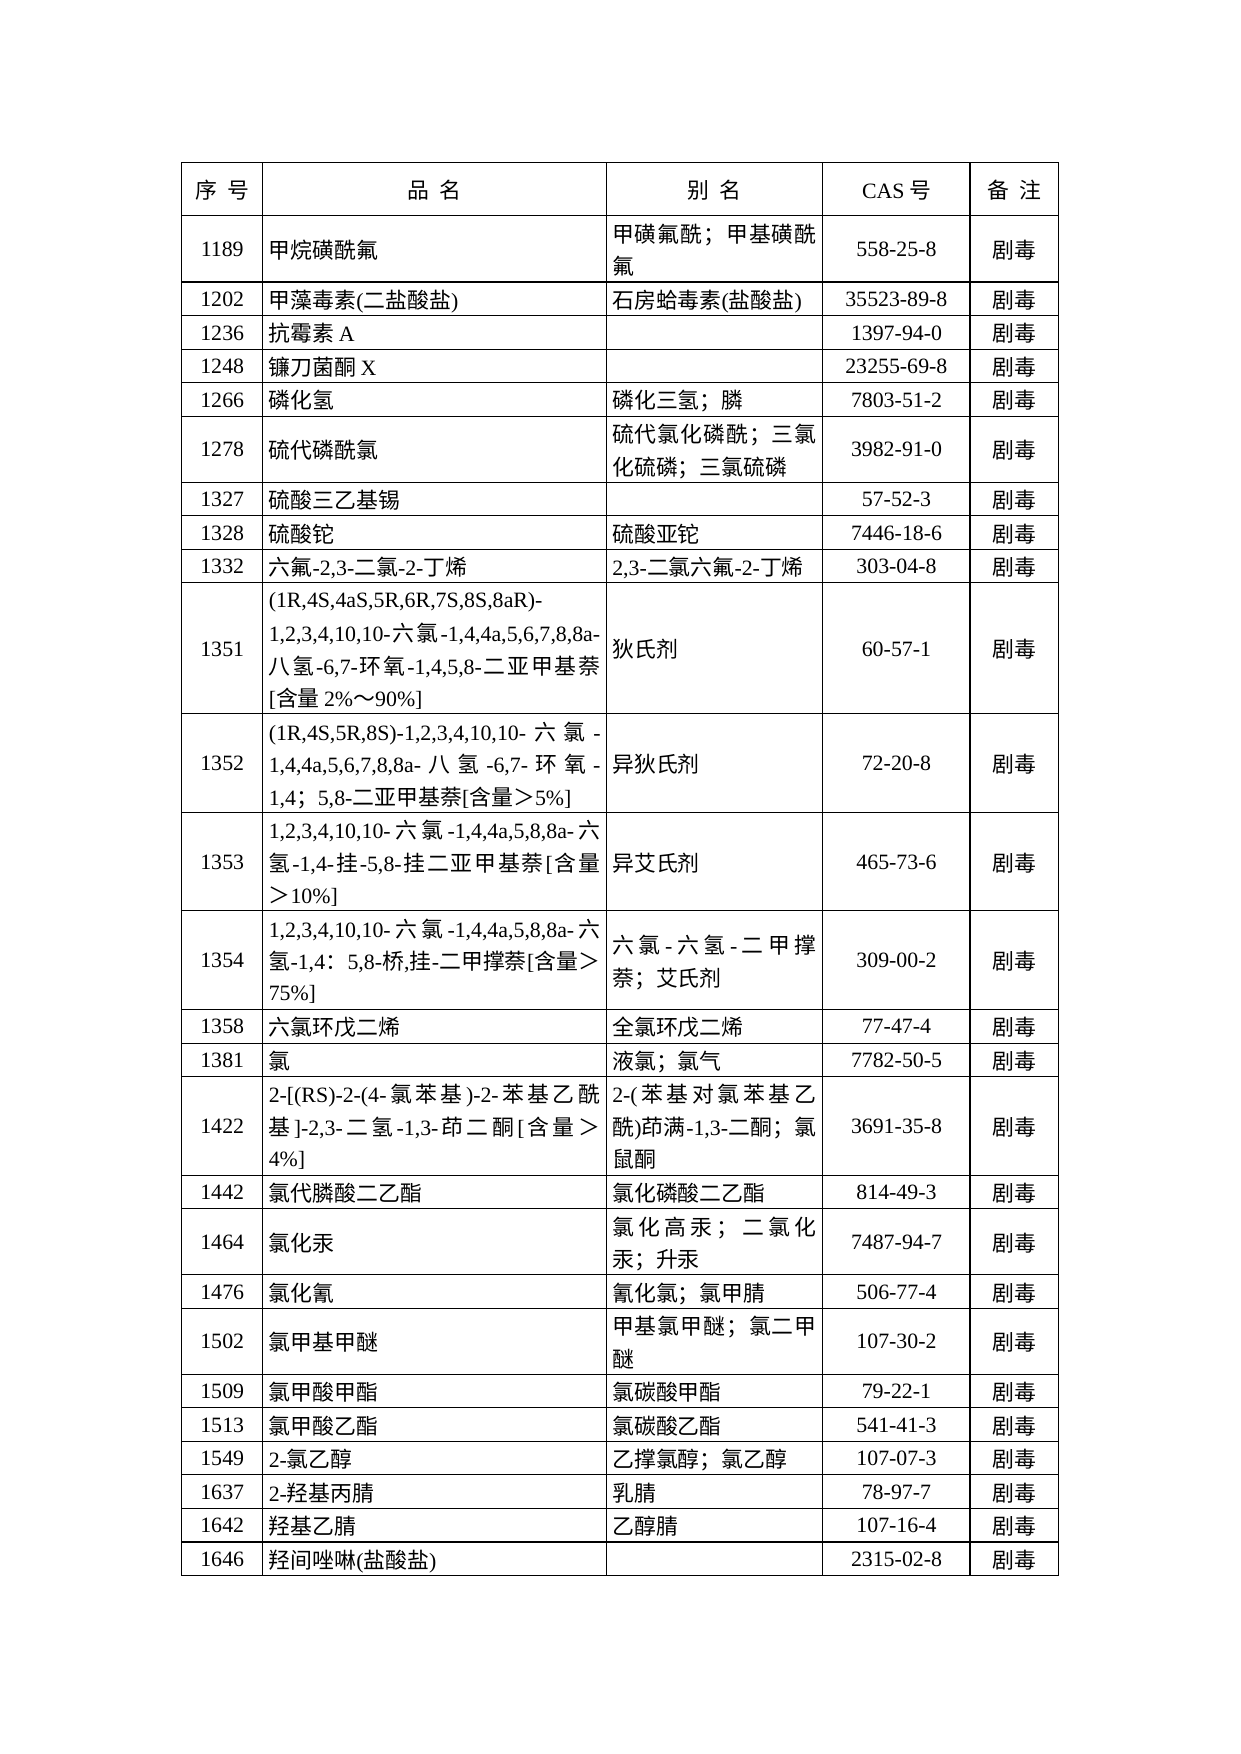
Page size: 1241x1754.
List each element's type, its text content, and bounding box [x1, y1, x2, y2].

table_cell 1278 [182, 417, 262, 482]
table_cell 剧毒 [971, 550, 1058, 582]
table_cell 1266 [182, 383, 262, 416]
table_cell 剧毒 [971, 583, 1058, 713]
table_cell 1358 [182, 1010, 262, 1042]
table_cell 磷化三氢；膦 [607, 383, 822, 416]
table_cell 剧毒 [971, 350, 1058, 382]
table_cell 六氟-2,3-二氯-2-丁烯 [263, 550, 606, 582]
table_cell 剧毒 [971, 1475, 1058, 1508]
table_cell 羟间唑啉(盐酸盐) [263, 1543, 606, 1575]
table_cell (1R,4S,5R,8S)-1,2,3,4,10,10-六氯-1,4,,5,6,7,8,-八氢-6,7-环氧-1,4；5,8-二亚甲基萘[含量＞5%] [263, 714, 606, 812]
table_cell 氯化氰 [263, 1275, 606, 1308]
table_cell 79-22-1 [823, 1375, 969, 1407]
table_cell 107-30-2 [823, 1309, 969, 1374]
table_cell 剧毒 [971, 1408, 1058, 1441]
table_cell 甲烷磺酰氟 [263, 216, 606, 281]
table_header 备 注 [971, 163, 1058, 215]
table_cell 硫酸三乙基锡 [263, 483, 606, 515]
table_cell 乳腈 [607, 1475, 822, 1508]
table_cell 23255-69-8 [823, 350, 969, 382]
table_cell 1381 [182, 1044, 262, 1076]
table_cell 剧毒 [971, 383, 1058, 416]
table_cell 558-25-8 [823, 216, 969, 281]
table_cell 3691-35-8 [823, 1077, 969, 1174]
table_cell 78-97-7 [823, 1475, 969, 1508]
table_cell 剧毒 [971, 1077, 1058, 1174]
table_cell 1,2,3,4,10,10-六氯-1,4,,5,8,-六氢-1,4-挂-5,8-挂二亚甲基萘[含量＞10%] [263, 813, 606, 910]
table_cell [607, 316, 822, 348]
table_cell 六氯环戊二烯 [263, 1010, 606, 1042]
table_cell 7782-50-5 [823, 1044, 969, 1076]
table_cell 剧毒 [971, 1509, 1058, 1541]
table_cell 硫酸亚铊 [607, 516, 822, 549]
table_cell 氯甲酸甲酯 [263, 1375, 606, 1407]
table_cell 剧毒 [971, 1275, 1058, 1308]
table_cell 剧毒 [971, 1442, 1058, 1474]
table_cell 甲基氯甲醚；氯二甲醚 [607, 1309, 822, 1374]
table_cell 309-00-2 [823, 911, 969, 1009]
table_cell 磷化氢 [263, 383, 606, 416]
table_header 别 名 [607, 163, 822, 215]
table_cell 氯甲酸乙酯 [263, 1408, 606, 1441]
table_cell 硫酸铊 [263, 516, 606, 549]
table_cell 剧毒 [971, 1209, 1058, 1274]
table_cell 506-77-4 [823, 1275, 969, 1308]
table_cell 2-[(RS)-2-(4-氯苯基)-2-苯基乙酰基]-2,3-二氢-1,3-茚二酮[含量＞4%] [263, 1077, 606, 1174]
table_cell 1476 [182, 1275, 262, 1308]
table_header 序 号 [182, 163, 262, 215]
table_cell 1422 [182, 1077, 262, 1174]
table_cell (1R,4S,4aS,5R,6R,7S,8S,8aR)-1,2,3,4,10,10-六氯-1,4,,5,6,7,8,-八氢-6,7-环氧-1,4,5,8-二亚甲基萘[含量2%～90%] [263, 583, 606, 713]
table_cell 乙醇腈 [607, 1509, 822, 1541]
table_cell 狄氏剂 [607, 583, 822, 713]
table_cell 1351 [182, 583, 262, 713]
table_cell 1502 [182, 1309, 262, 1374]
table_cell 剧毒 [971, 1309, 1058, 1374]
table_cell 1328 [182, 516, 262, 549]
table_cell 剧毒 [971, 483, 1058, 515]
table_cell 全氯环戊二烯 [607, 1010, 822, 1042]
table_cell 氯代膦酸二乙酯 [263, 1176, 606, 1208]
table_cell 石房蛤毒素(盐酸盐) [607, 283, 822, 315]
table_cell 1464 [182, 1209, 262, 1274]
table_cell 硫代氯化磷酰；三氯化硫磷；三氯硫磷 [607, 417, 822, 482]
table_cell [607, 1543, 822, 1575]
table_cell 镰刀菌酮X [263, 350, 606, 382]
table_cell 465-73-6 [823, 813, 969, 910]
table_cell 541-41-3 [823, 1408, 969, 1441]
table_cell 2-氯乙醇 [263, 1442, 606, 1474]
table_cell 甲藻毒素(二盐酸盐) [263, 283, 606, 315]
table_cell 1352 [182, 714, 262, 812]
table_cell 3982-91-0 [823, 417, 969, 482]
table_cell 7803-51-2 [823, 383, 969, 416]
table_header CAS号 [823, 163, 969, 215]
table_cell 7446-18-6 [823, 516, 969, 549]
table_cell 1397-94-0 [823, 316, 969, 348]
table_cell 硫代磷酰氯 [263, 417, 606, 482]
table_cell 剧毒 [971, 1375, 1058, 1407]
table_cell 77-47-4 [823, 1010, 969, 1042]
table_cell 1354 [182, 911, 262, 1009]
table_cell 1513 [182, 1408, 262, 1441]
table_cell 1202 [182, 283, 262, 315]
table_cell 氯化磷酸二乙酯 [607, 1176, 822, 1208]
table_cell 1637 [182, 1475, 262, 1508]
table_cell 剧毒 [971, 813, 1058, 910]
table_cell 剧毒 [971, 516, 1058, 549]
table_cell 1353 [182, 813, 262, 910]
table_cell 甲磺氟酰；甲基磺酰氟 [607, 216, 822, 281]
table_cell 1442 [182, 1176, 262, 1208]
table_cell 氯化高汞；二氯化汞；升汞 [607, 1209, 822, 1274]
table_cell 7487-94-7 [823, 1209, 969, 1274]
table_cell 1327 [182, 483, 262, 515]
table_cell 剧毒 [971, 1543, 1058, 1575]
table_cell 氰化氯；氯甲腈 [607, 1275, 822, 1308]
table_cell [607, 483, 822, 515]
table_cell 814-49-3 [823, 1176, 969, 1208]
table_cell 液氯；氯气 [607, 1044, 822, 1076]
table_cell 氯碳酸甲酯 [607, 1375, 822, 1407]
table_cell 乙撑氯醇；氯乙醇 [607, 1442, 822, 1474]
table_cell 35523-89-8 [823, 283, 969, 315]
table_cell 羟基乙腈 [263, 1509, 606, 1541]
table_cell 剧毒 [971, 714, 1058, 812]
table_cell [823, 550, 969, 582]
table_cell 异狄氏剂 [607, 714, 822, 812]
table_cell 57-52-3 [823, 483, 969, 515]
table_cell 2-(苯基对氯苯基乙酰)茚满-1,3-二酮；氯鼠酮 [607, 1077, 822, 1174]
table_cell [607, 350, 822, 382]
table_cell 抗霉素A [263, 316, 606, 348]
table_cell 氯 [263, 1044, 606, 1076]
table_cell 2-羟基丙腈 [263, 1475, 606, 1508]
table_cell 剧毒 [971, 417, 1058, 482]
table_cell 剧毒 [971, 1010, 1058, 1042]
table_cell 1189 [182, 216, 262, 281]
table_cell 1,2,3,4,10,10-六氯-1,4,,5,8,-六氢-1,4：5,8-桥,挂-二甲撑萘[含量＞75%] [263, 911, 606, 1009]
table_cell 剧毒 [971, 911, 1058, 1009]
table_cell 60-57-1 [823, 583, 969, 713]
table_cell 剧毒 [971, 1176, 1058, 1208]
table_cell 氯化汞 [263, 1209, 606, 1274]
table_cell 剧毒 [971, 316, 1058, 348]
table_cell 氯甲基甲醚 [263, 1309, 606, 1374]
table_cell 六氯-六氢-二甲撑萘；艾氏剂 [607, 911, 822, 1009]
table_cell 1642 [182, 1509, 262, 1541]
table_cell 1549 [182, 1442, 262, 1474]
table_cell 1509 [182, 1375, 262, 1407]
table_cell 剧毒 [971, 216, 1058, 281]
table_cell 1248 [182, 350, 262, 382]
table_cell 72-20-8 [823, 714, 969, 812]
table_cell [823, 1442, 969, 1474]
table_cell 异艾氏剂 [607, 813, 822, 910]
table_cell 107-16-4 [823, 1509, 969, 1541]
table_cell 1236 [182, 316, 262, 348]
table_cell 1646 [182, 1543, 262, 1575]
table_header 品 名 [263, 163, 606, 215]
table_cell 2,3-二氯六氟-2-丁烯 [607, 550, 822, 582]
table_cell 剧毒 [971, 283, 1058, 315]
table_cell 1332 [182, 550, 262, 582]
table_cell 剧毒 [971, 1044, 1058, 1076]
table_cell [823, 1543, 969, 1575]
table_cell 氯碳酸乙酯 [607, 1408, 822, 1441]
